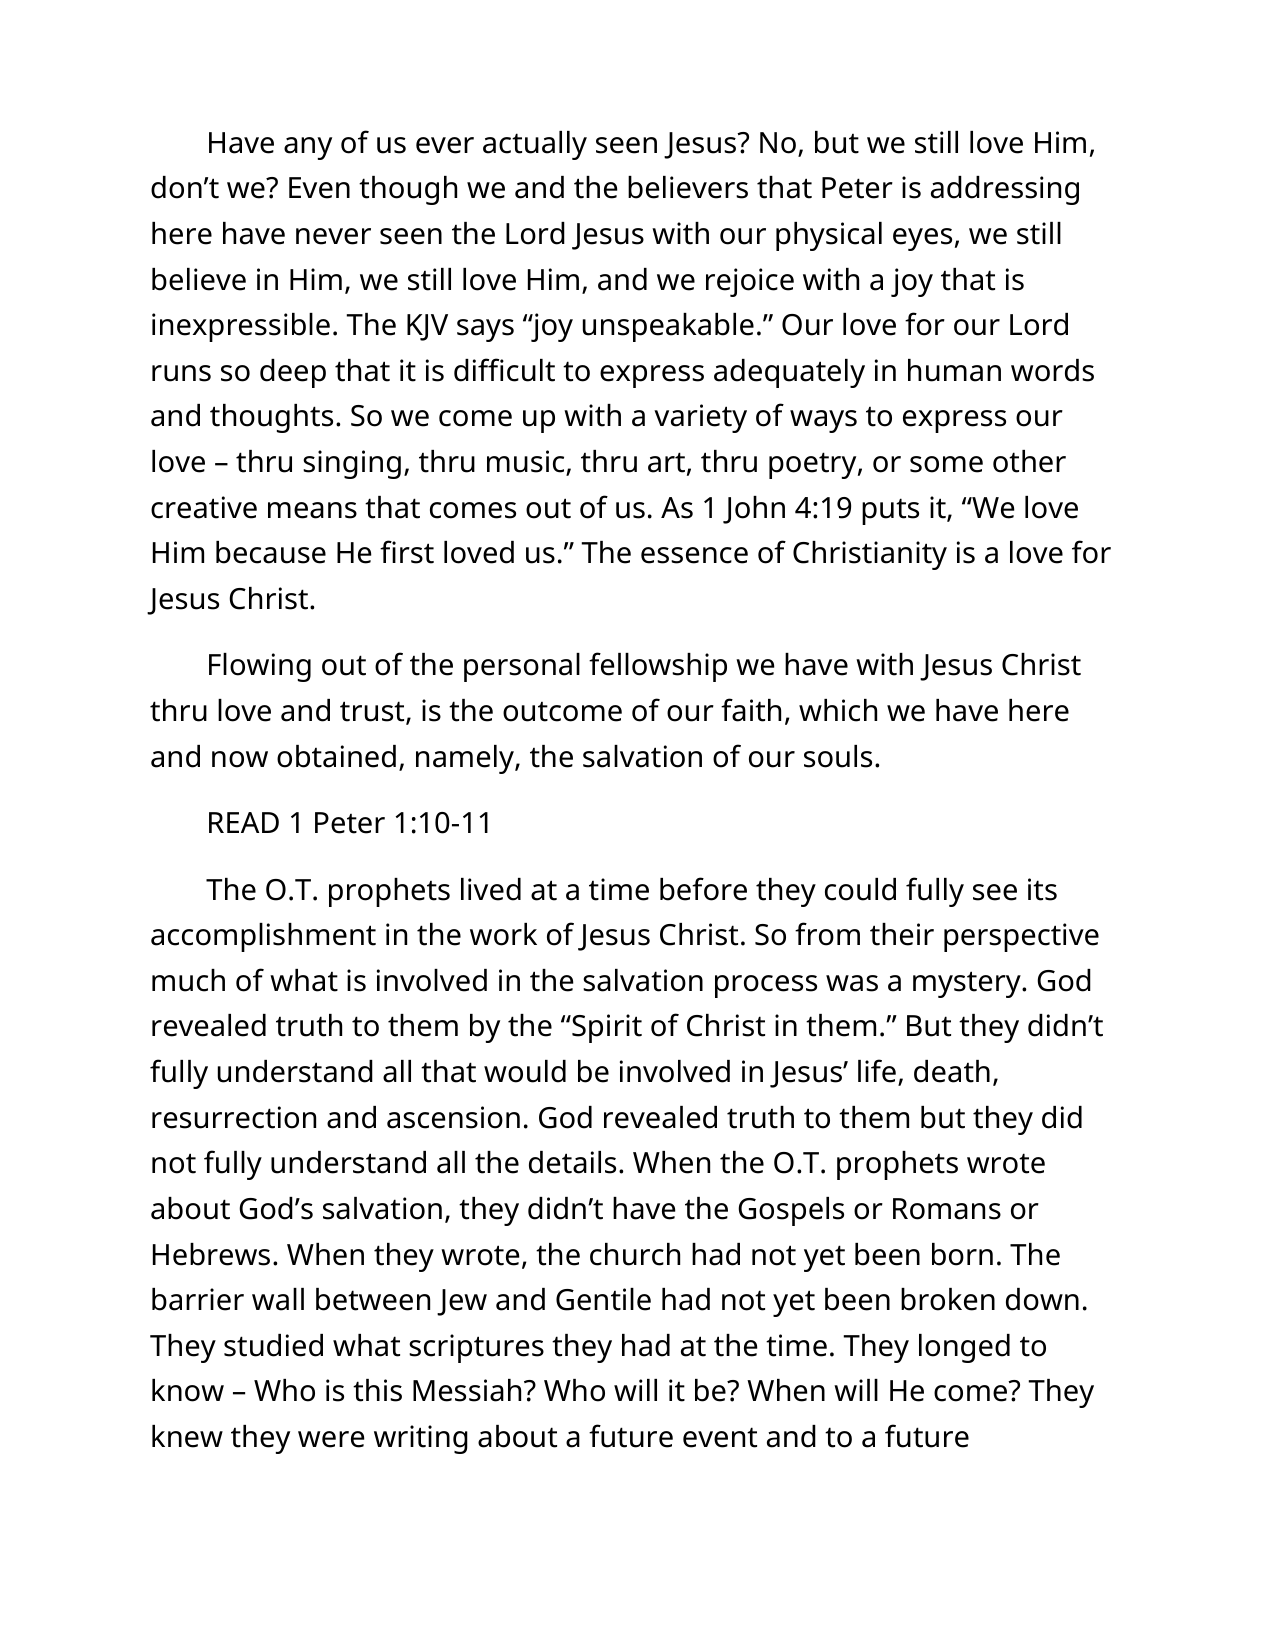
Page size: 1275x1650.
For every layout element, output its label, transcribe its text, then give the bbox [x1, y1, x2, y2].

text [150, 869, 1125, 1456]
text Flowing out of the personal fellowship we have with Jesus Christ thru love and trust, is the outcome of our faith, which we have here and now obtained, namely, the salvation of our souls. [150, 644, 1125, 776]
text Have any of us ever actually seen Jesus? No, but we still love Him, don’t we? Even though we and the believers that Peter is addressing here have never seen the Lord Jesus with our physical eyes, we still believe in Him, we still love Him, and we rejoice with a joy that is inexpressible. The KJV says “joy unspeakable.” Our love for our Lord runs so deep that it is difficult to express adequately in human words and thoughts. So we come up with a variety of ways to express our love – thru singing, thru music, thru art, thru poetry, or some other creative means that comes out of us. As 1 John 4:19 puts it, “We love Him because He first loved us.” The essence of Christianity is a love for Jesus Christ. [150, 122, 1125, 618]
text READ 1 Peter 1:10-11 [150, 802, 1125, 842]
